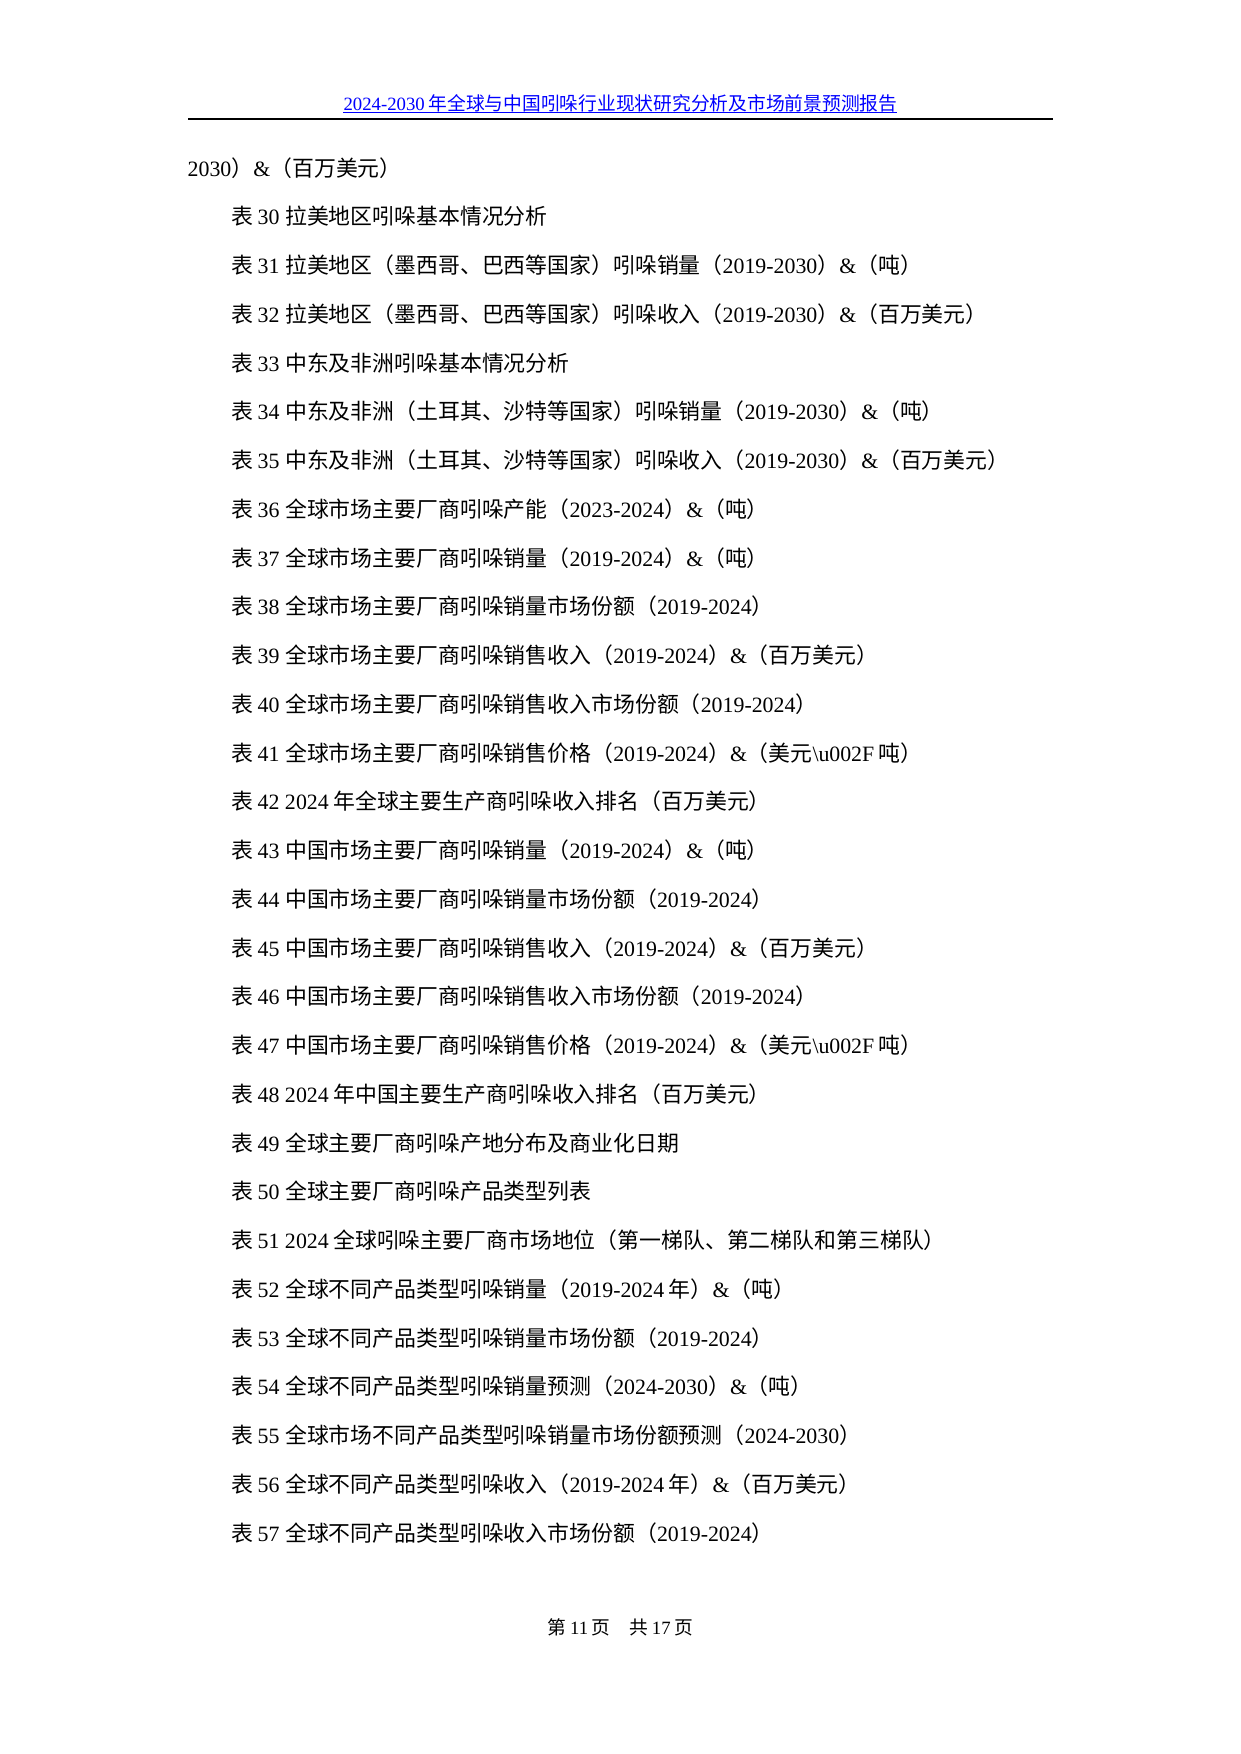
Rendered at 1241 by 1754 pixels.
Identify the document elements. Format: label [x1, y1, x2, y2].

text [187, 150, 1053, 1548]
